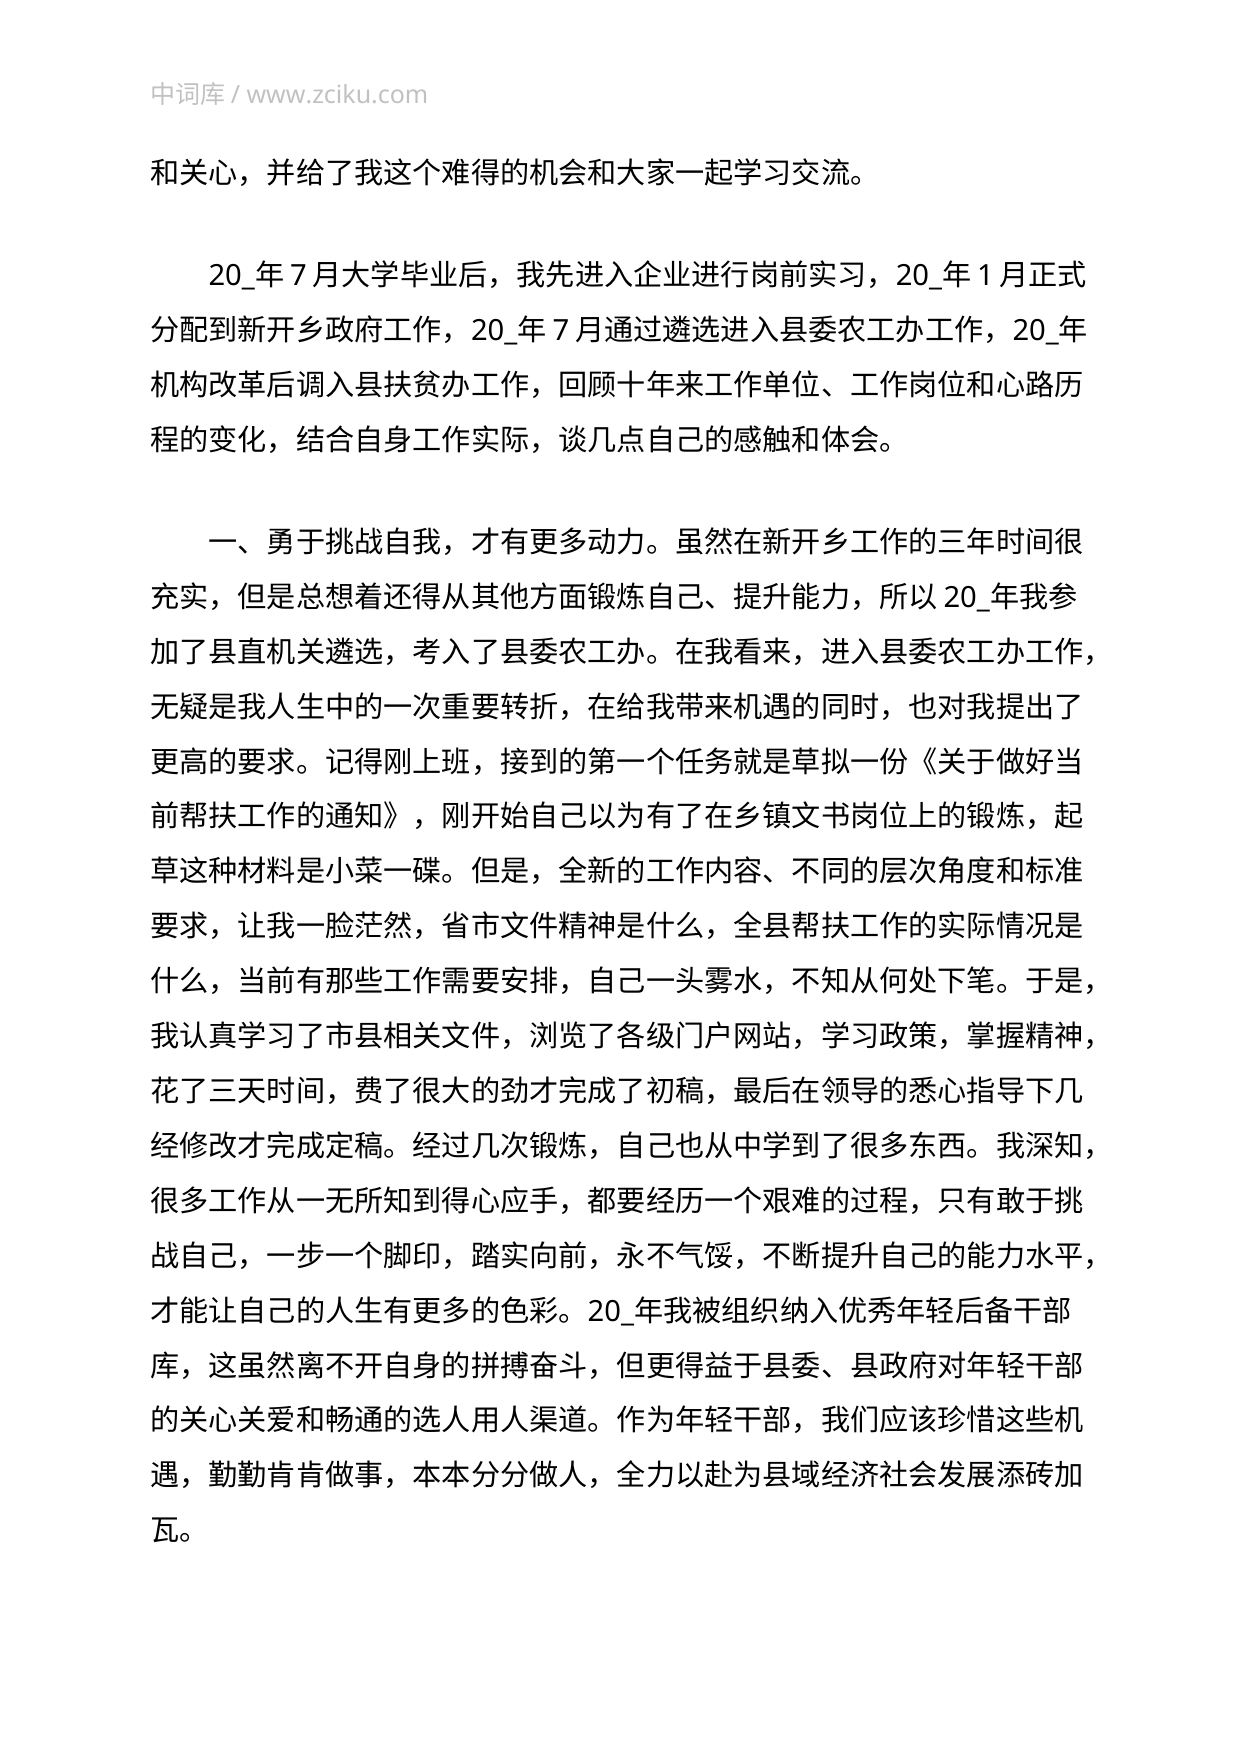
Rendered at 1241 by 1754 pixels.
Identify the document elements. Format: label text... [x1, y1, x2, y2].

text 一、勇于挑战自我，才有更多动力。虽然在新开乡工作的三年时间很充实，但是总想着还得从其他方面锻炼自己、提升能力，所以20_年我参加了县直机关遴选，考入了县委农工办。在我看来，进入县委农工办工作，无疑是我人生中的一次重要转折，在给我带来机遇的同时，也对我提出了更高的要求。记得刚上班，接到的第一个任务就是草拟一份《关于做好当前帮扶工作的通知》，刚开始自己以为有了在乡镇文书岗位上的锻炼，起草这种材料是小菜一碟。但是，全新的工作内容、不同的层次角度和标准要求，让我一脸茫然，省市文件精神是什么，全县帮扶工作的实际情况是什么，当前有那些工作需要安排，自己一头雾水，不知从何处下笔。于是，我认真学习了市县相关文件，浏览了各级门户网站，学习政策，掌握精神，花了三天时间，费了很大的劲才完成了初稿，最后在领导的悉心指导下几经修改才完成定稿。经过几次锻炼，自己也从中学到了很多东西。我深知，很多工作从一无所知到得心应手，都要经历一个艰难的过程，只有敢于挑战自己，一步一个脚印，踏实向前，永不气馁，不断提升自己的能力水平，才能让自己的人生有更多的色彩。20_年我被组织纳入优秀年轻后备干部库，这虽然离不开自身的拼搏奋斗，但更得益于县委、县政府对年轻干部的关心关爱和畅通的选人用人渠道。作为年轻干部，我们应该珍惜这些机遇，勤勤肯肯做事，本本分分做人，全力以赴为县域经济社会发展添砖加瓦。 [150, 518, 1090, 1549]
text 20_年7月大学毕业后，我先进入企业进行岗前实习，20_年1月正式分配到新开乡政府工作，20_年7月通过遴选进入县委农工办工作，20_年机构改革后调入县扶贫办工作，回顾十年来工作单位、工作岗位和心路历程的变化，结合自身工作实际，谈几点自己的感触和体会。 [150, 252, 1090, 459]
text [150, 150, 1090, 192]
